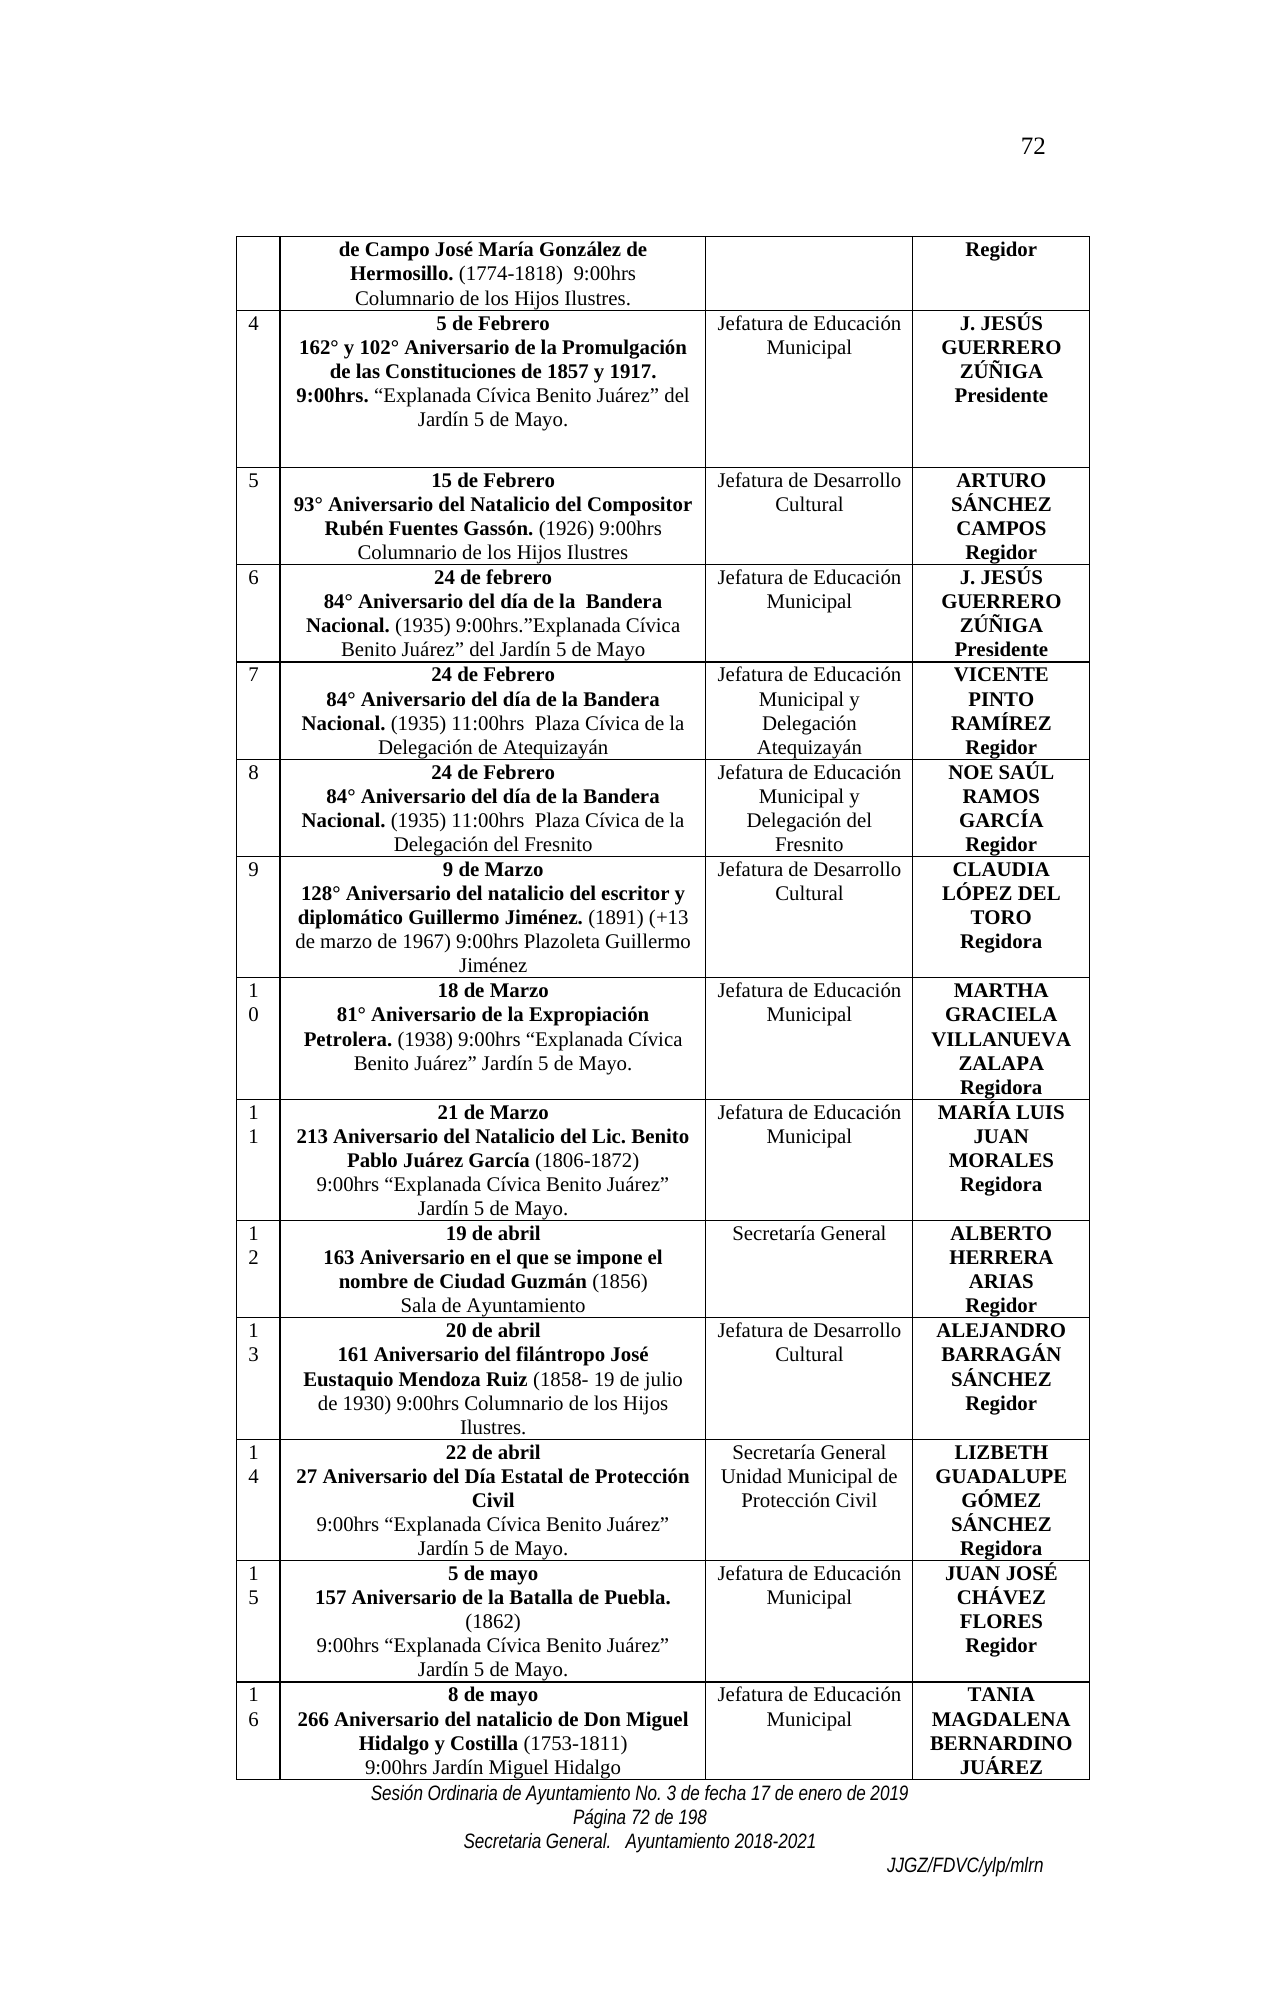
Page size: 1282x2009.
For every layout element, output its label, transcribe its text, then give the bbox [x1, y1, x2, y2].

table_cell 21 de Marzo 213 Aniversario del Natalicio del Lic. Benito Pablo Juárez García (1806-1872) 9:00hrs “Explanada Cívica Benito Juárez” Jardín 5 de Mayo. [281, 1100, 705, 1220]
table_cell JUAN JOSÉ CHÁVEZ FLORES Regidor [913, 1561, 1089, 1681]
table_cell 6 [237, 565, 279, 661]
table_cell Jefatura de Educación Municipal [706, 565, 912, 661]
table_cell 13 [237, 1318, 279, 1439]
table_cell 11 [237, 1100, 279, 1220]
table_cell Jefatura de Educación Municipal y Delegación del Fresnito [706, 760, 912, 856]
table_cell 9 [237, 857, 279, 977]
table_cell 7 [237, 663, 279, 759]
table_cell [913, 1683, 1089, 1779]
table_cell Jefatura de Educación Municipal [706, 978, 912, 1099]
table_cell 24 de febrero 84° Aniversario del día de la Bandera Nacional. (1935) 9:00hrs.”Explanada Cívica Benito Juárez” del Jardín 5 de Mayo [281, 565, 705, 661]
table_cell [706, 1683, 912, 1779]
table_cell 18 de Marzo 81° Aniversario de la Expropiación Petrolera. (1938) 9:00hrs “Explanada Cívica Benito Juárez” Jardín 5 de Mayo. [281, 978, 705, 1099]
table_cell 8 [237, 760, 279, 856]
table_cell Jefatura de Desarrollo Cultural [706, 857, 912, 977]
table_cell ALEJANDRO BARRAGÁN SÁNCHEZ Regidor [913, 1318, 1089, 1439]
table_cell 24 de Febrero 84° Aniversario del día de la Bandera Nacional. (1935) 11:00hrs Plaza Cívica de la Delegación de Atequizayán [281, 663, 705, 759]
table_cell Jefatura de Educación Municipal [706, 1100, 912, 1220]
table_cell Secretaría General Unidad Municipal de Protección Civil [706, 1440, 912, 1560]
table_cell ARTURO SÁNCHEZ CAMPOS Regidor [913, 468, 1089, 564]
table_cell 22 de abril 27 Aniversario del Día Estatal de Protección Civil 9:00hrs “Explanada Cívica Benito Juárez” Jardín 5 de Mayo. [281, 1440, 705, 1560]
table_cell 5 [237, 468, 279, 564]
table_cell ALBERTO HERRERA ARIAS Regidor [913, 1221, 1089, 1317]
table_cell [706, 237, 912, 309]
table_cell J. JESÚS GUERRERO ZÚÑIGA Presidente [913, 565, 1089, 661]
table_cell 4 [237, 311, 279, 467]
table_cell 19 de abril 163 Aniversario en el que se impone el nombre de Ciudad Guzmán (1856) Sala de Ayuntamiento [281, 1221, 705, 1317]
table_cell 12 [237, 1221, 279, 1317]
table_cell 15 [237, 1561, 279, 1681]
table_cell 9 de Marzo 128° Aniversario del natalicio del escritor y diplomático Guillermo Jiménez. (1891) (+13 de marzo de 1967) 9:00hrs Plazoleta Guillermo Jiménez [281, 857, 705, 977]
table_cell 15 de Febrero 93° Aniversario del Natalicio del Compositor Rubén Fuentes Gassón. (1926) 9:00hrs Columnario de los Hijos Ilustres [281, 468, 705, 564]
table_cell LIZBETH GUADALUPE GÓMEZ SÁNCHEZ Regidora [913, 1440, 1089, 1560]
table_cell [913, 237, 1089, 309]
table_cell 10 [237, 978, 279, 1099]
table_cell Jefatura de Desarrollo Cultural [706, 468, 912, 564]
table_cell 24 de Febrero 84° Aniversario del día de la Bandera Nacional. (1935) 11:00hrs Plaza Cívica de la Delegación del Fresnito [281, 760, 705, 856]
table_cell 16 [237, 1683, 279, 1779]
table_cell CLAUDIA LÓPEZ DEL TORO Regidora [913, 857, 1089, 977]
table_cell J. JESÚS GUERRERO ZÚÑIGA Presidente [913, 311, 1089, 467]
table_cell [281, 237, 705, 309]
table_cell MARTHA GRACIELA VILLANUEVA ZALAPA Regidora [913, 978, 1089, 1099]
table_cell 5 de Febrero 162° y 102° Aniversario de la Promulgación de las Constituciones de 1857 y 1917. 9:00hrs. “Explanada Cívica Benito Juárez” del Jardín 5 de Mayo. [281, 311, 705, 467]
table_cell Jefatura de Desarrollo Cultural [706, 1318, 912, 1439]
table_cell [281, 1683, 705, 1779]
table_cell 5 de mayo 157 Aniversario de la Batalla de Puebla. (1862) 9:00hrs “Explanada Cívica Benito Juárez” Jardín 5 de Mayo. [281, 1561, 705, 1681]
table_cell Jefatura de Educación Municipal [706, 1561, 912, 1681]
table_cell NOE SAÚL RAMOS GARCÍA Regidor [913, 760, 1089, 856]
table_cell Jefatura de Educación Municipal y Delegación Atequizayán [706, 663, 912, 759]
table_cell Secretaría General [706, 1221, 912, 1317]
table_cell MARÍA LUIS JUAN MORALES Regidora [913, 1100, 1089, 1220]
table_cell VICENTE PINTO RAMÍREZ Regidor [913, 663, 1089, 759]
table_cell 20 de abril 161 Aniversario del filántropo José Eustaquio Mendoza Ruiz (1858- 19 de julio de 1930) 9:00hrs Columnario de los Hijos Ilustres. [281, 1318, 705, 1439]
table_cell 3 [237, 237, 279, 309]
table_cell 14 [237, 1440, 279, 1560]
table_cell Jefatura de Educación Municipal [706, 311, 912, 467]
